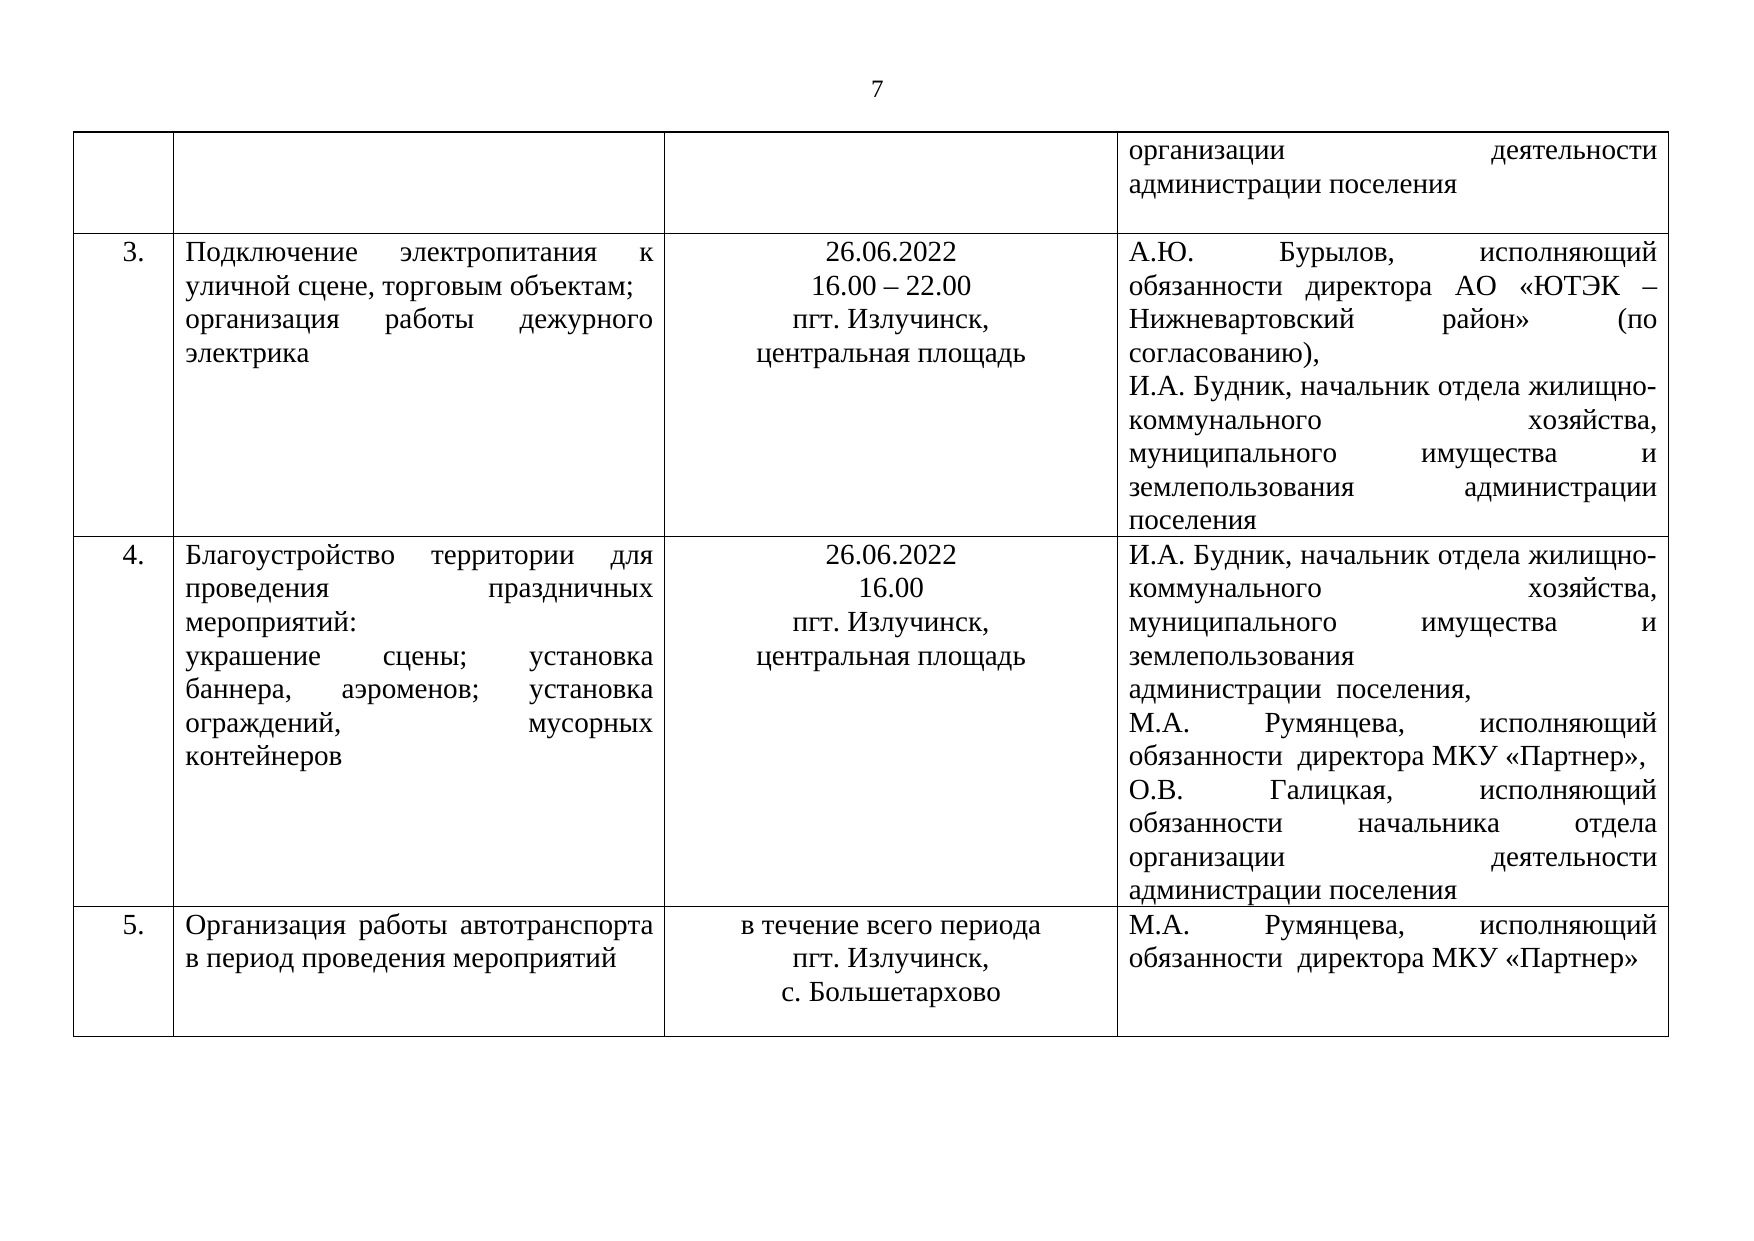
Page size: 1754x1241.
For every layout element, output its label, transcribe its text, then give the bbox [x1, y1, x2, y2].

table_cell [665, 907, 1117, 1036]
table_cell [74, 133, 173, 233]
table_cell М.А. Румянцева, исполняющий обязанности директора МКУ «Партнер» [1118, 907, 1668, 1036]
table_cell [1118, 133, 1668, 233]
table_cell [74, 234, 173, 536]
table_cell Подключение электропитания к уличной сцене, торговым объектам; организация работы дежурного электрика [174, 234, 664, 536]
table_cell Благоустройство территории для проведения праздничных мероприятий: украшение сцены; установка баннера, аэроменов; установка ограждений, мусорных контейнеров [174, 537, 664, 906]
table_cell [174, 133, 664, 233]
table_cell [74, 537, 173, 906]
table_cell И.А. Будник, начальник отдела жилищно-коммунального хозяйства, муниципального имущества и землепользования администрации поселения, М.А. Румянцева, исполняющий обязанности директора МКУ «Партнер», О.В. Галицкая, исполняющий обязанности начальника отдела организации деятельности администрации поселения [1118, 537, 1668, 906]
table_cell 26.06.2022 16.00 пгт. Излучинск, центральная площадь [665, 537, 1117, 906]
table_cell [74, 907, 173, 1036]
table_cell А.Ю. Бурылов, исполняющий обязанности директора АО «ЮТЭК – Нижневартовский район» (по согласованию), И.А. Будник, начальник отдела жилищно-коммунального хозяйства, муниципального имущества и землепользования администрации поселения [1118, 234, 1668, 536]
table_cell 26.06.2022 16.00 – 22.00 пгт. Излучинск, центральная площадь [665, 234, 1117, 536]
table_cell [665, 133, 1117, 233]
table_cell Организация работы автотранспорта в период проведения мероприятий [174, 907, 664, 1036]
